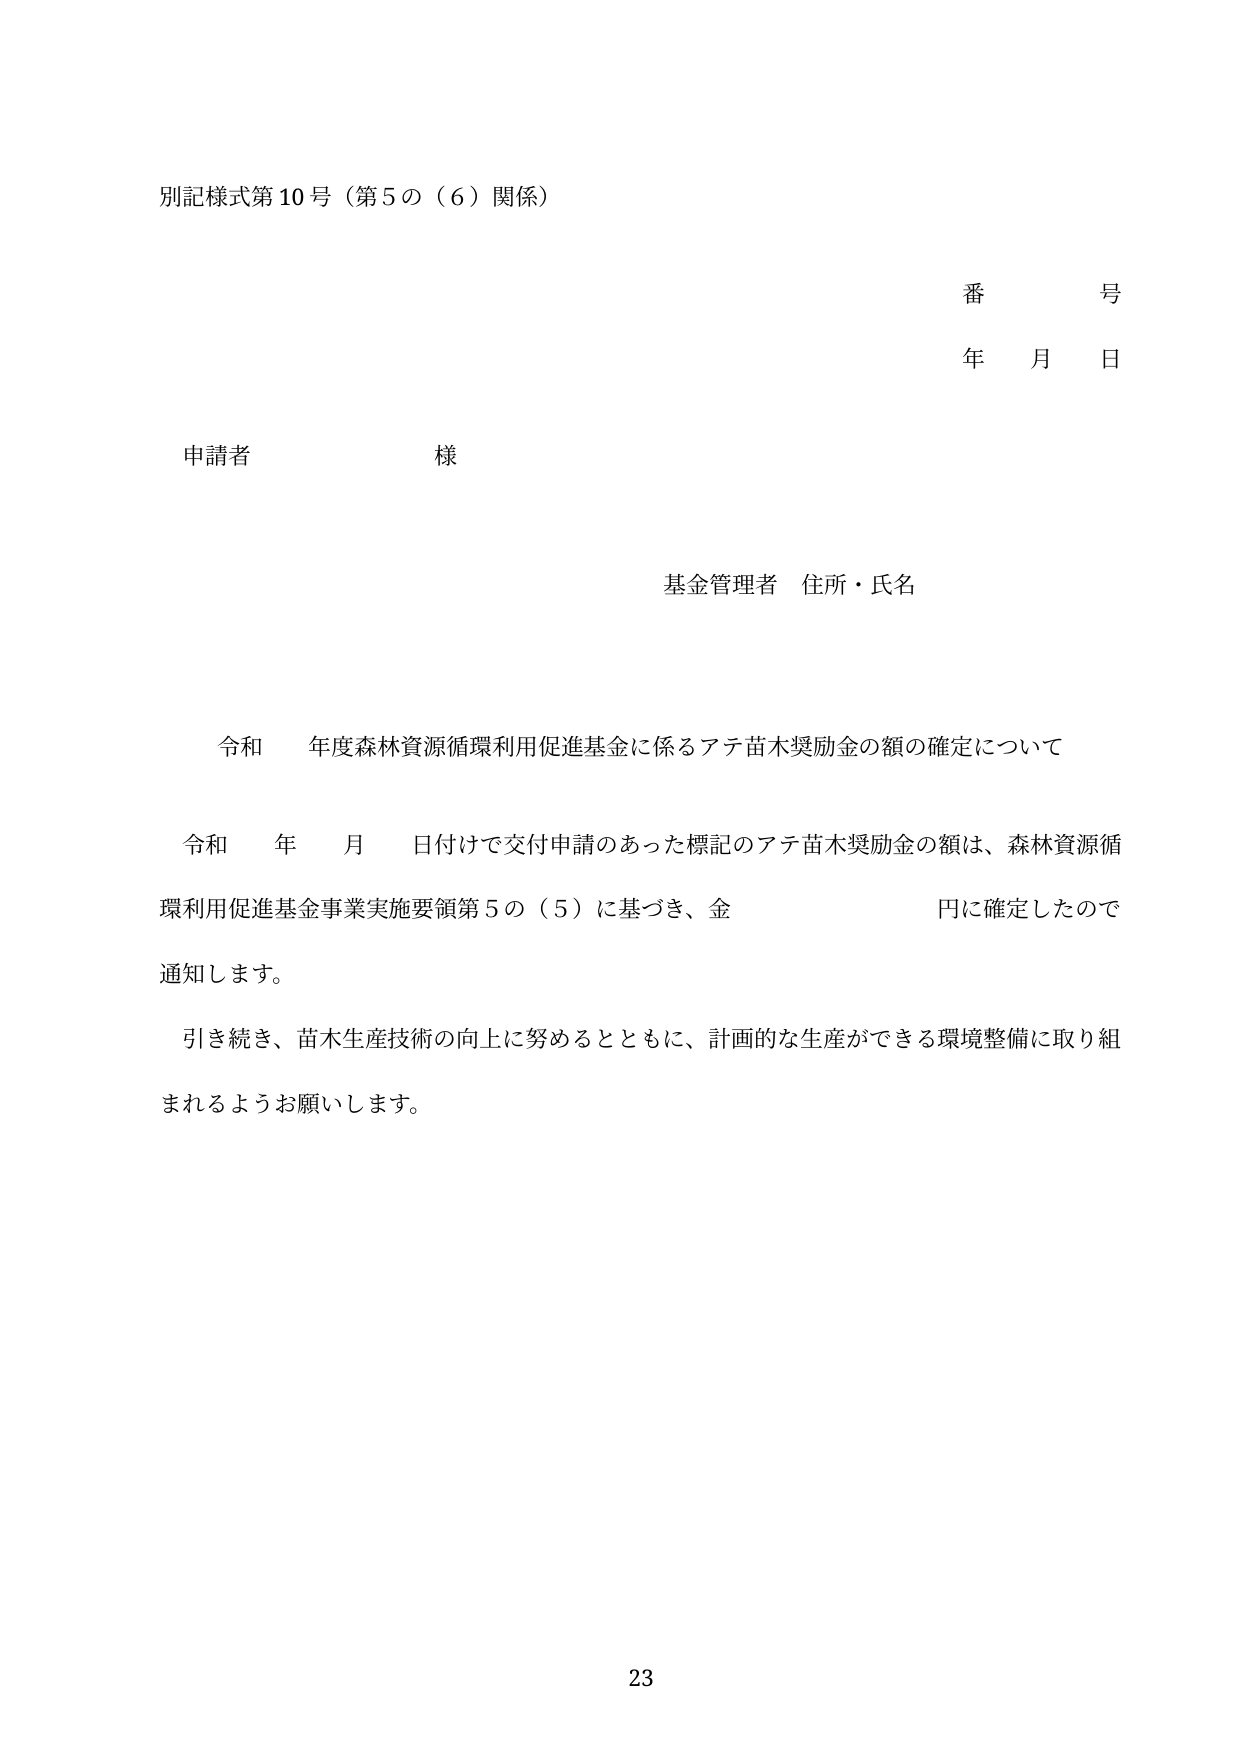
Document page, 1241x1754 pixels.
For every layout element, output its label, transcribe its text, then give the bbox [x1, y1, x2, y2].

text 引き続き、苗木生産技術の向上に努めるとともに、計画的な生産ができる環境整備に取り組まれるようお願いします。 [159, 1005, 1122, 1135]
text 申請者 様 [182, 422, 1122, 487]
text 番 号 [159, 260, 1122, 325]
text 令和 年度森林資源循環利用促進基金に係るアテ苗木奨励金の額の確定について [159, 713, 1122, 778]
text 年 月 日 [159, 325, 1122, 389]
text 令和 年 月 日付けで交付申請のあった標記のアテ苗木奨励金の額は、森林資源循環利用促進基金事業実施要領第５の（５）に基づき、金 円に確定したので通知します。 [159, 811, 1122, 1005]
text 基金管理者 住所・氏名 [159, 552, 1122, 616]
text 別記様式第10号（第５の（６）関係） [159, 163, 1122, 228]
